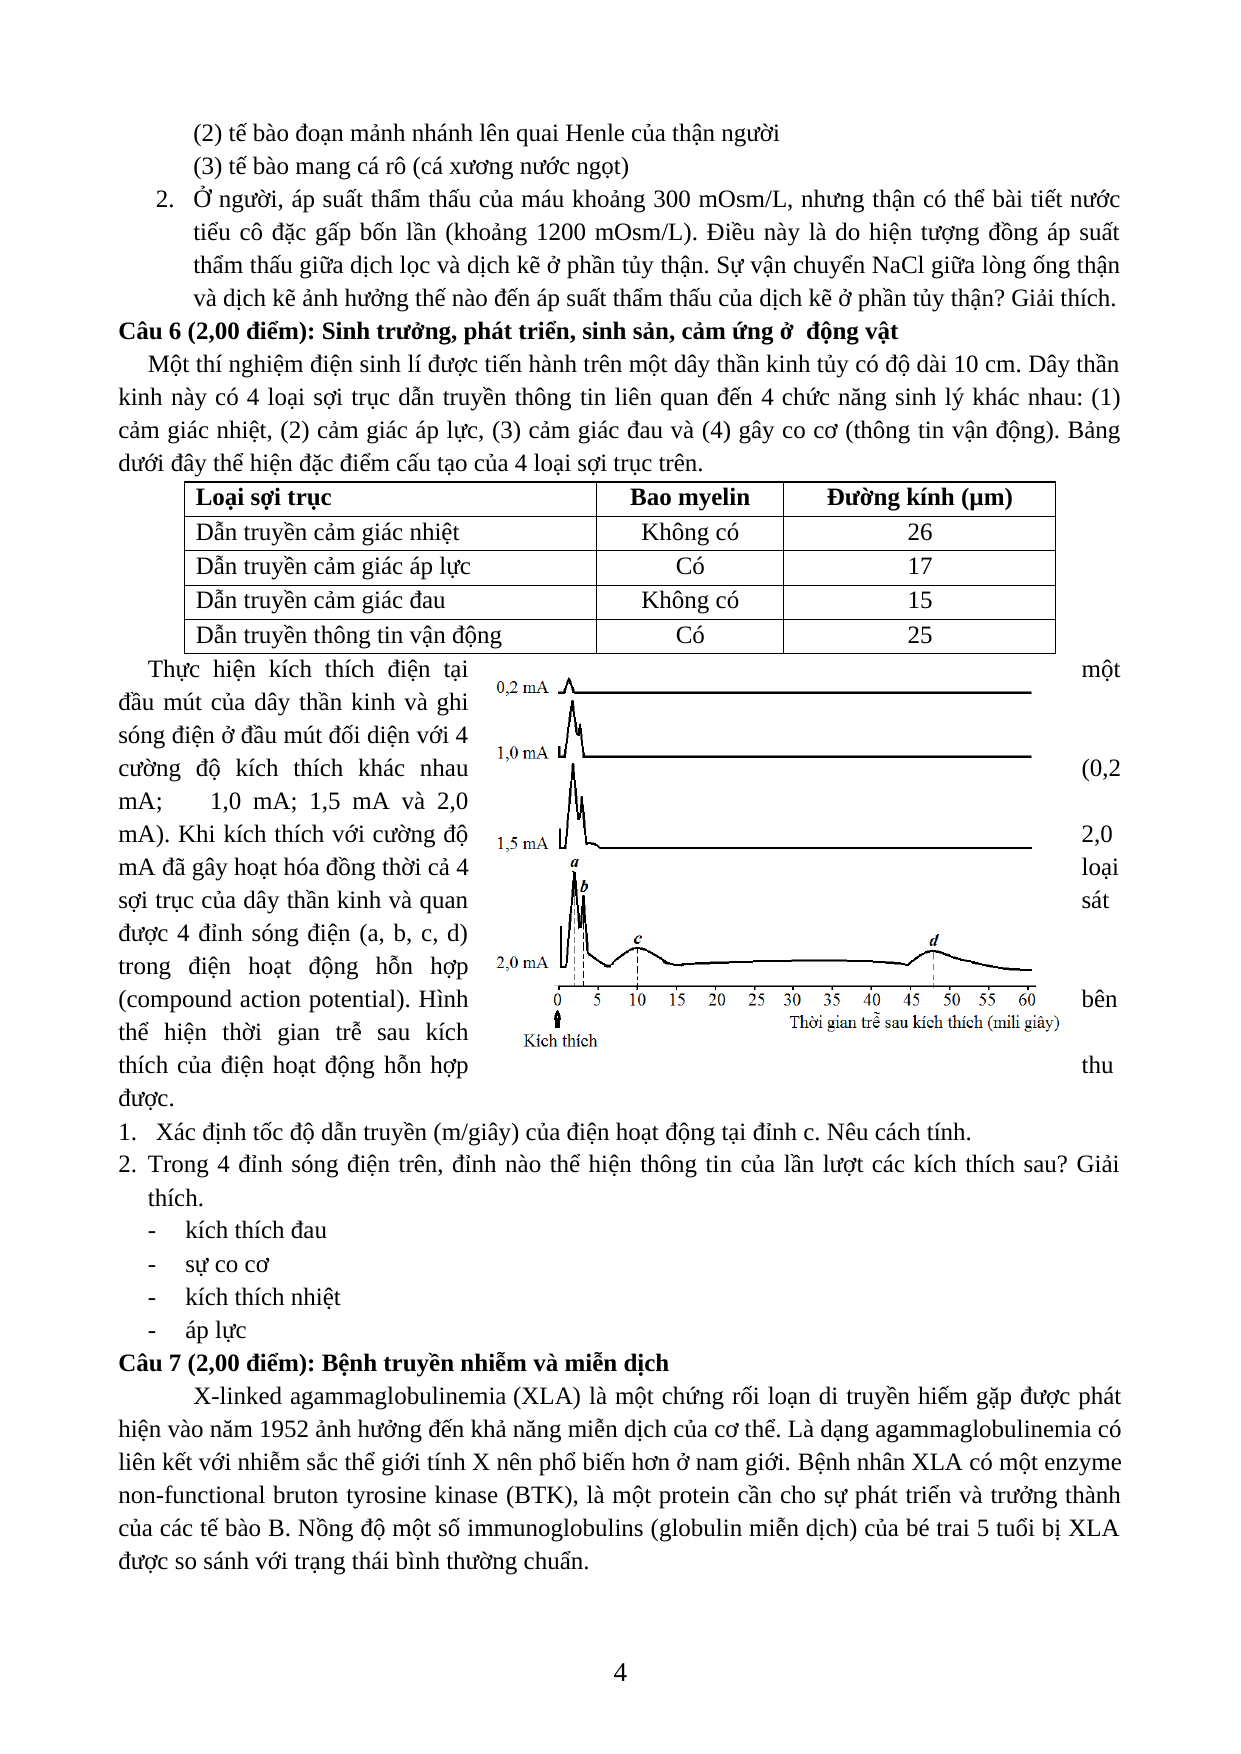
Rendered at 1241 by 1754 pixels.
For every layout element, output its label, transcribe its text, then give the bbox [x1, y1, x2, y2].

table_cell Dẫn truyền cảm giác áp lực [185, 551, 596, 584]
table_header Loại sợi trục [185, 483, 596, 516]
table_cell Không có [597, 517, 783, 550]
table_cell Dẫn truyền cảm giác đau [185, 586, 596, 619]
text Câu 6 (2,00 điểm): Sinh trưởng, phát triển, sinh sản, cảm ứng ở động vật [118, 316, 1122, 345]
table_header Đường kính (µm) [784, 483, 1055, 516]
text Một thí nghiệm điện sinh lí được tiến hành trên một dây thần kinh tủy có độ dài 10 cm. Dây thần kinh này có 4 loại sợi trục dẫn truyền thông tin liên quan đến 4 chức năng sinh lý khác nhau: (1) cảm giác nhiệt, (2) cảm giác áp lực, (3) cảm giác đau và (4) gây co cơ (thông tin vận động). Bảng dưới đây thể hiện đặc điểm cấu tạo của 4 loại sợi trục trên. [118, 349, 1122, 477]
list kích thích đau [148, 1216, 1122, 1244]
table_cell 25 [784, 620, 1055, 653]
table_header Bao myelin [597, 483, 783, 516]
table_cell Có [597, 551, 783, 584]
list áp lực [148, 1315, 1122, 1343]
table_cell Không có [597, 586, 783, 619]
table_cell Có [597, 620, 783, 653]
list (3) tế bào mang cá rô (cá xương nước ngọt) [193, 151, 1122, 180]
text X-linked agammaglobulinemia (XLA) là một chứng rối loạn di truyền hiếm gặp được phát hiện vào năm 1952 ảnh hưởng đến khả năng miễn dịch của cơ thể. Là dạng agammaglobulinemia có liên kết với nhiễm sắc thể giới tính X nên phổ biến hơn ở nam giới. Bệnh nhân XLA có một enzyme non-functional bruton tyrosine kinase (BTK), là một protein cần cho sự phát triển và trưởng thành của các tế bào B. Nồng độ một số immunoglobulins (globulin miễn dịch) của bé trai 5 tuổi bị XLA được so sánh với trạng thái bình thường chuẩn. [118, 1381, 1122, 1414]
text X-linked agammaglobulinemia (XLA) là một chứng rối loạn di truyền hiếm gặp được phát hiện vào năm 1952 ảnh hưởng đến khả năng miễn dịch của cơ thể. Là dạng agammaglobulinemia có liên kết với nhiễm sắc thể giới tính X nên phổ biến hơn ở nam giới. Bệnh nhân XLA có một enzyme non-functional bruton tyrosine kinase (BTK), là một protein cần cho sự phát triển và trưởng thành của các tế bào B. Nồng độ một số immunoglobulins (globulin miễn dịch) của bé trai 5 tuổi bị XLA được so sánh với trạng thái bình thường chuẩn. [118, 1442, 1122, 1574]
text Câu 7 (2,00 điểm): Bệnh truyền nhiễm và miễn dịch [118, 1348, 1122, 1376]
list (2) tế bào đoạn mảnh nhánh lên quai Henle của thận người [193, 118, 1122, 147]
list Trong 4 đỉnh sóng điện trên, đỉnh nào thể hiện thông tin của lần lượt các kích thích sau? Giải thích. [118, 1149, 1122, 1211]
table_cell Dẫn truyền thông tin vận động [185, 620, 596, 653]
table_cell Dẫn truyền cảm giác nhiệt [185, 517, 596, 550]
table_cell 26 [784, 517, 1055, 550]
table_cell 15 [784, 586, 1055, 619]
picture [487, 674, 1063, 1055]
list kích thích nhiệt [148, 1282, 1122, 1310]
list Ở người, áp suất thẩm thấu của máu khoảng 300 mOsm/L, nhưng thận có thể bài tiết nước tiểu cô đặc gấp bốn lần (khoảng 1200 mOsm/L). Điều này là do hiện tượng đồng áp suất thẩm thấu giữa dịch lọc và dịch kẽ ở phần tủy thận. Sự vận chuyển NaCl giữa lòng ống thận và dịch kẽ ảnh hưởng thế nào đến áp suất thẩm thấu của dịch kẽ ở phần tủy thận? Giải thích. [156, 184, 1122, 312]
list Xác định tốc độ dẫn truyền (m/giây) của điện hoạt động tại đỉnh c. Nêu cách tính. [118, 1117, 1122, 1145]
table_cell 17 [784, 551, 1055, 584]
list sự co cơ [148, 1249, 1122, 1277]
